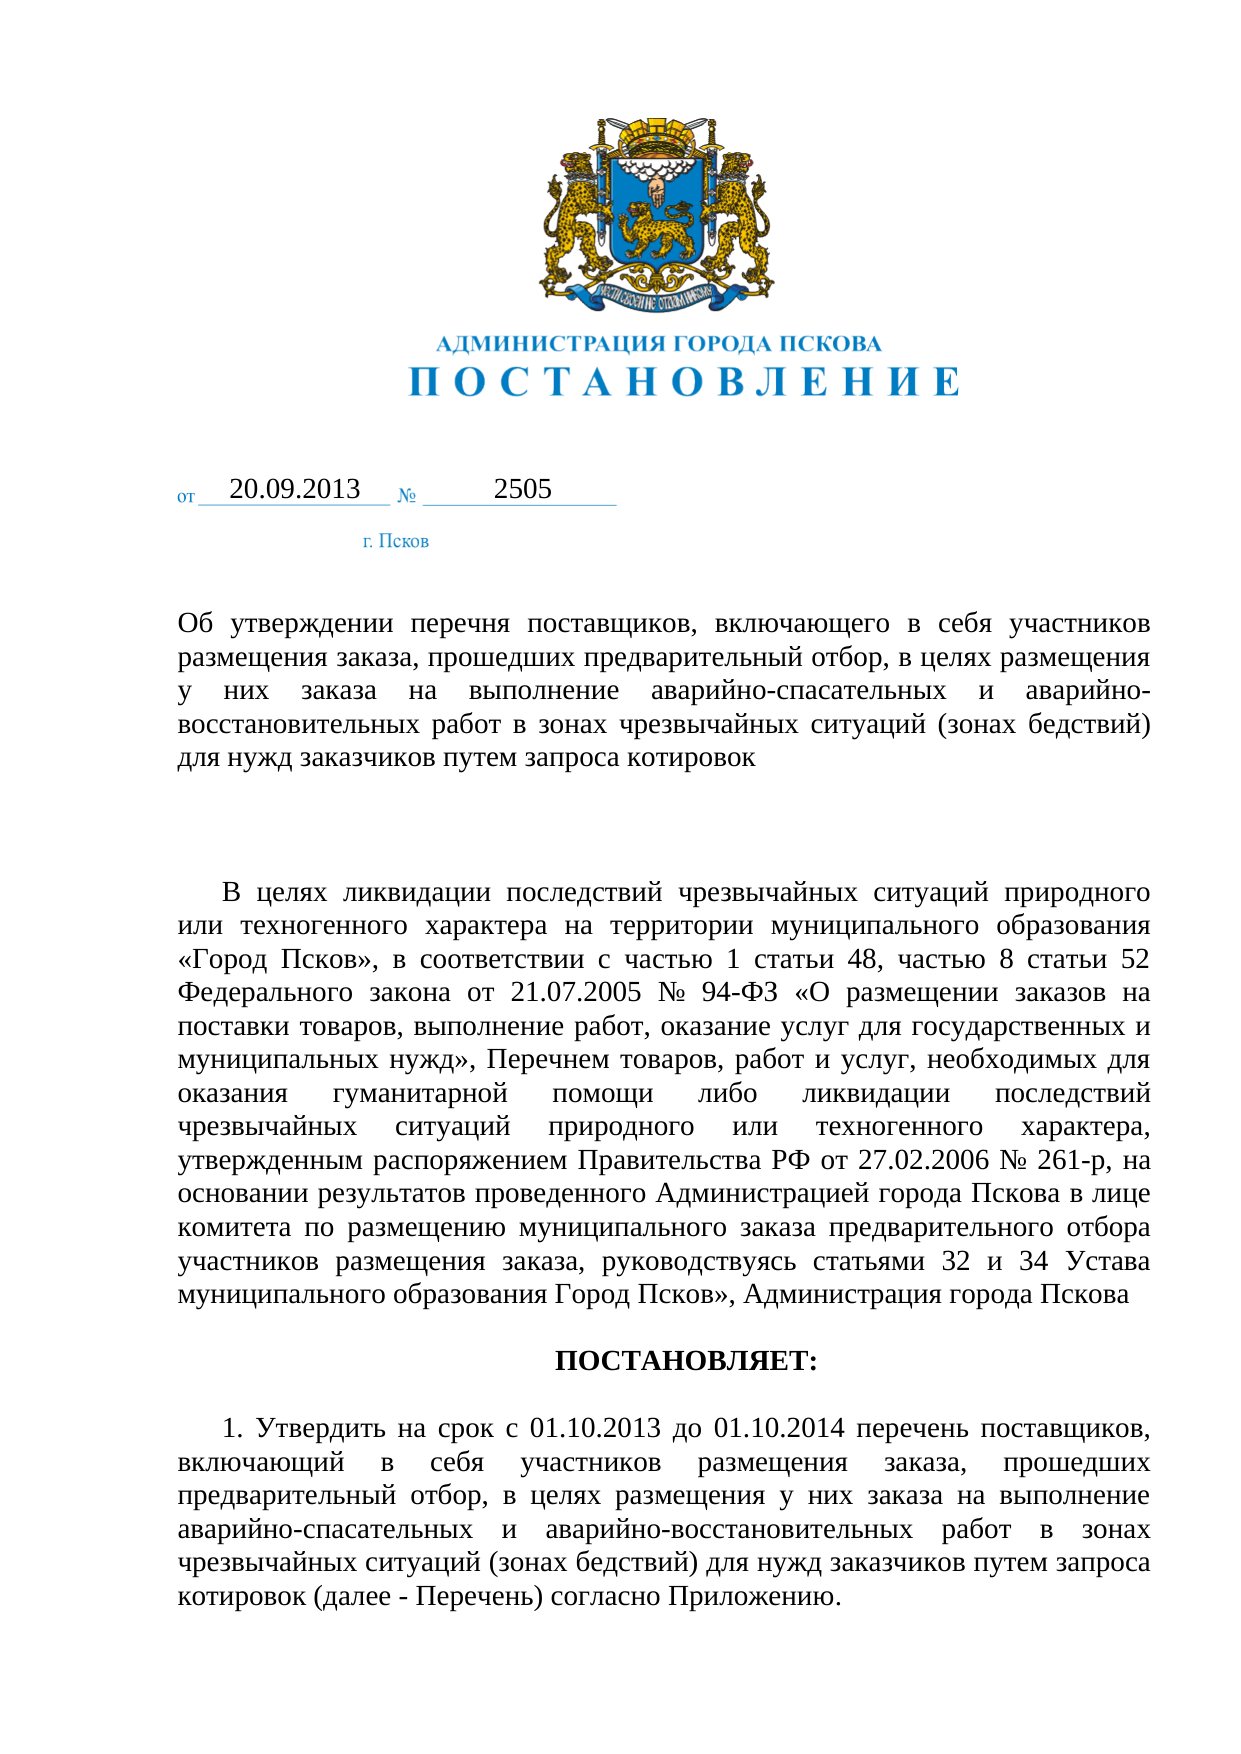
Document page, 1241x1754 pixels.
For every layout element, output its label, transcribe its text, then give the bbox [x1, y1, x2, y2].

text В целях ликвидации последствий чрезвычайных ситуаций природного или техногенного характера на территории муниципального образования «Город Псков», в соответствии с частью 1 статьи 48, частью 8 статьи 52 Федерального закона от 21.07.2005 № 94-ФЗ «О размещении заказов на поставки товаров, выполнение работ, оказание услуг для государственных и муниципальных нужд», Перечнем товаров, работ и услуг, необходимых для оказания гуманитарной помощи либо ликвидации последствий чрезвычайных ситуаций природного или техногенного характера, утвержденным распоряжением Правительства РФ от 27.02.2006 № 261-р, на основании результатов проведенного Администрацией города Пскова в лице комитета по размещению муниципального заказа предварительного отбора участников размещения заказа, руководствуясь статьями 32 и 34 Устава муниципального образования Город Псков», Администрация города Пскова [177, 874, 1152, 1310]
subtitle 1. Утвердить на срок с 01.10.2013 до 01.10.2014 перечень поставщиков, включающий в себя участников размещения заказа, прошедших предварительный отбор, в целях размещения у них заказа на выполнение аварийно-спасательных и аварийно-восстановительных работ в зонах чрезвычайных ситуаций (зонах бедствий) для нужд заказчиков путем запроса котировок (далее - Перечень) согласно Приложению. [177, 1410, 1152, 1612]
text ПОСТАНОВЛЯЕТ: [177, 1343, 1152, 1377]
subtitle Об утверждении перечня поставщиков, включающего в себя участников размещения заказа, прошедших предварительный отбор, в целях размещения у них заказа на выполнение аварийно-спасательных и аварийно-восстановительных работ в зонах чрезвычайных ситуаций (зонах бедствий) для нужд заказчиков путем запроса котировок [177, 605, 1152, 773]
picture [177, 118, 959, 548]
